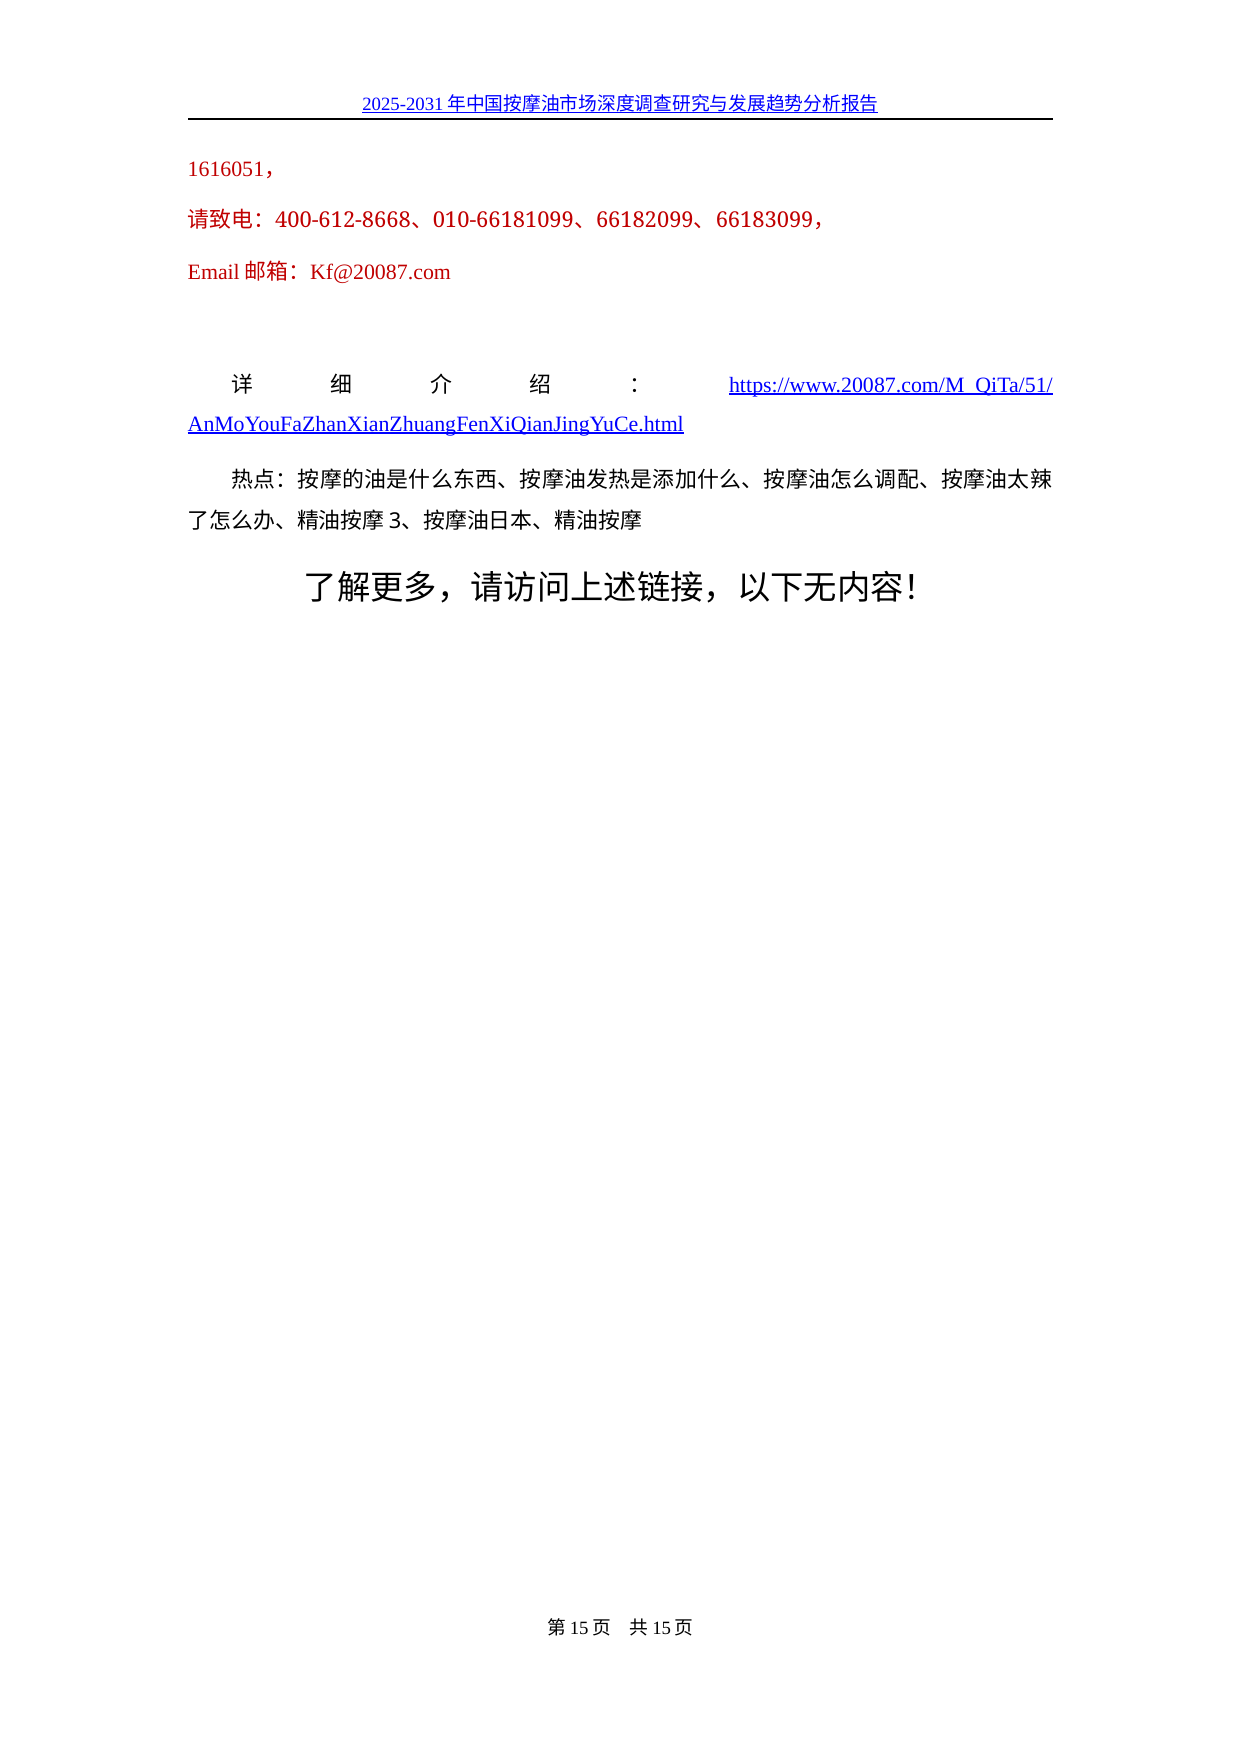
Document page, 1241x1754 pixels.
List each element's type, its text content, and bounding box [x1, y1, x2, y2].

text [187, 150, 1053, 183]
text 热点：按摩的油是什么东西、按摩油发热是添加什么、按摩油怎么调配、按摩油太辣了怎么办、精油按摩3、按摩油日本、精油按摩 [187, 462, 1053, 535]
title 了解更多，请访问上述链接，以下无内容！ [187, 553, 1053, 618]
text 详细介绍：https://www.20087.com/M_QiTa/51/AnMoYouFaZhanXianZhuangFenXiQianJingYuCe.html [187, 366, 1053, 439]
text Email邮箱：Kf@20087.com [187, 253, 1053, 286]
text 请致电：400-612-8668、010-66181099、66182099、66183099， [187, 202, 1053, 234]
